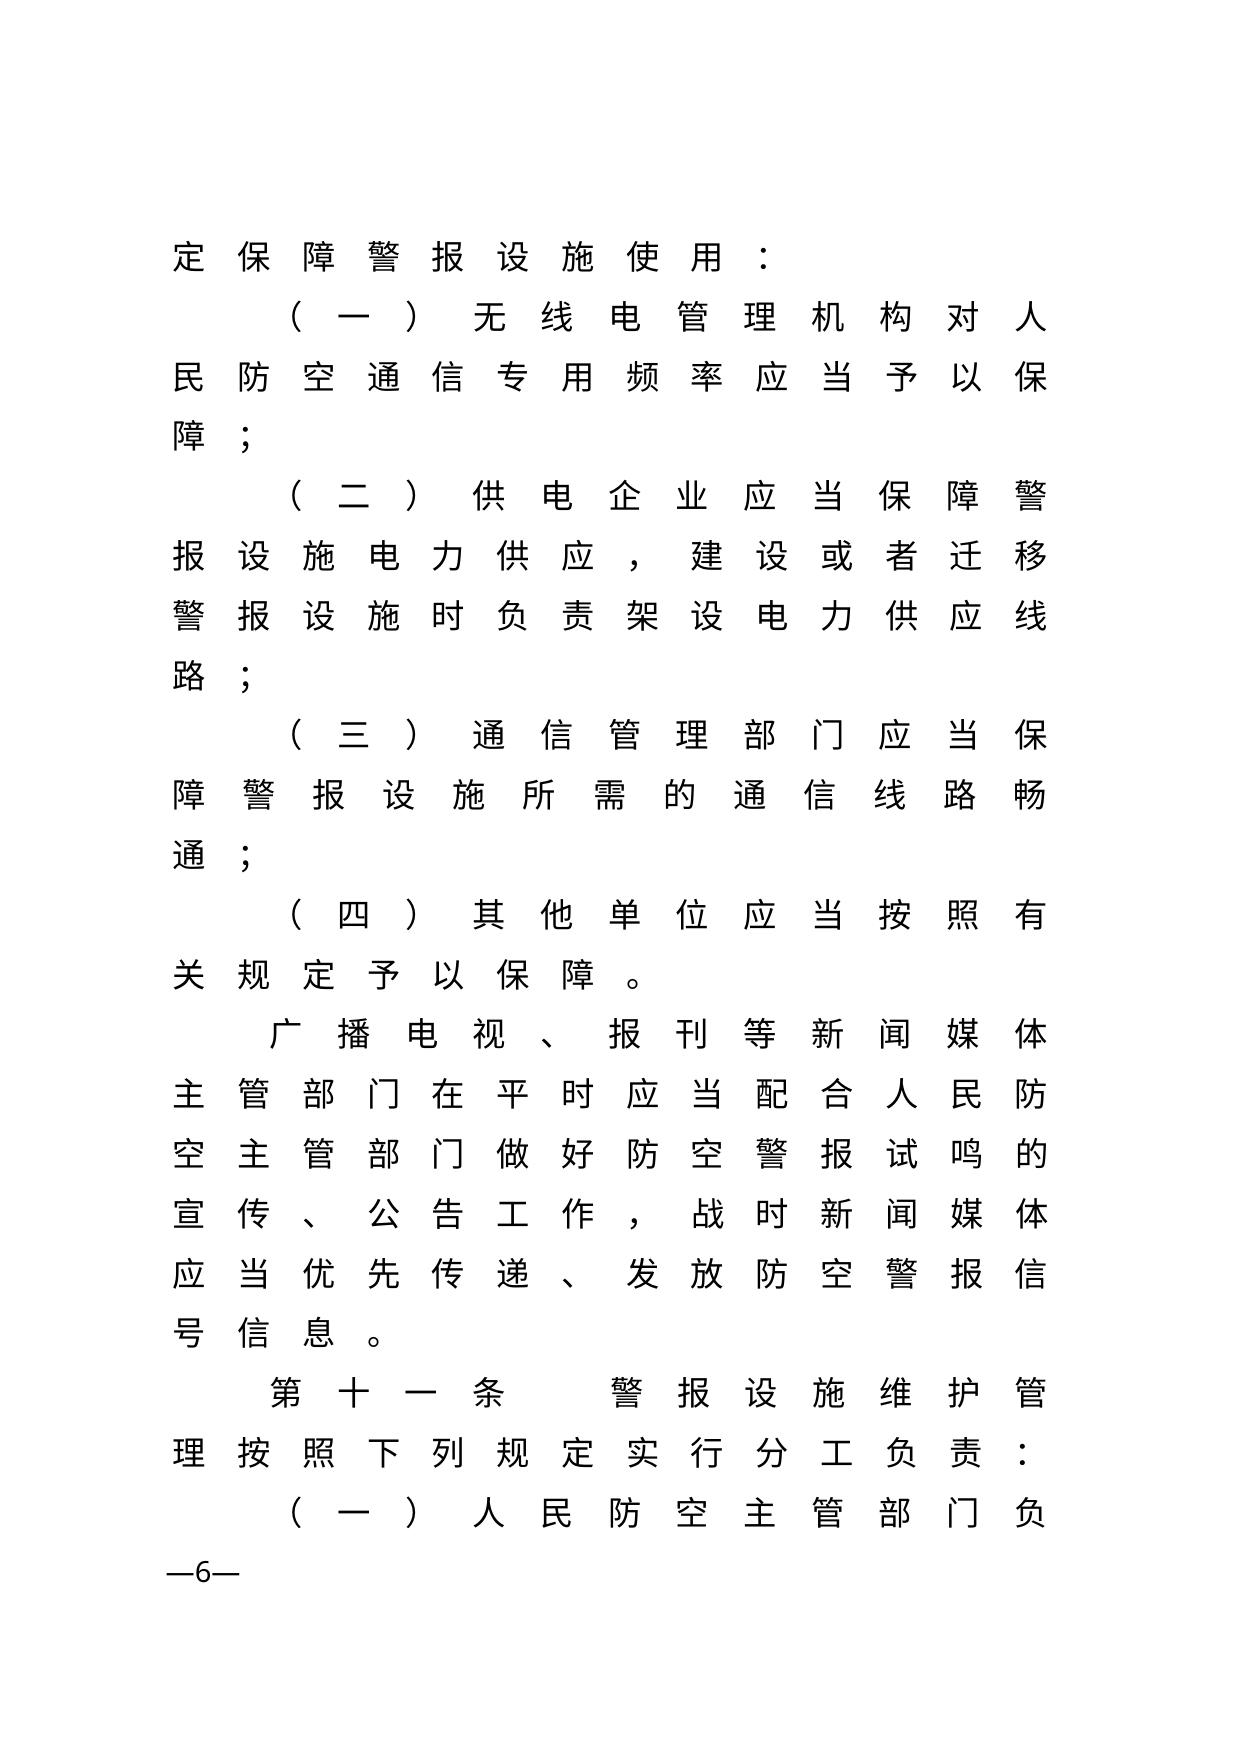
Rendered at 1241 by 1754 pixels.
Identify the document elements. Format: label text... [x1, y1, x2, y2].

text （三）通信管理部门应当保障警报设施所需的通信线路畅通； [172, 703, 1079, 883]
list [172, 225, 1079, 285]
text （二）供电企业应当保障警报设施电力供应，建设或者迁移警报设施时负责架设电力供应线路； [172, 464, 1079, 703]
text 第十一条 警报设施维护管理按照下列规定实行分工负责： [172, 1361, 1079, 1481]
text （四）其他单位应当按照有关规定予以保障。 [172, 883, 1079, 1002]
text 广播电视、报刊等新闻媒体主管部门在平时应当配合人民防空主管部门做好防空警报试鸣的宣传、公告工作，战时新闻媒体应当优先传递、发放防空警报信号信息。 [172, 1002, 1079, 1361]
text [172, 1481, 1079, 1541]
list （一）无线电管理机构对人民防空通信专用频率应当予以保障； [172, 285, 1079, 464]
